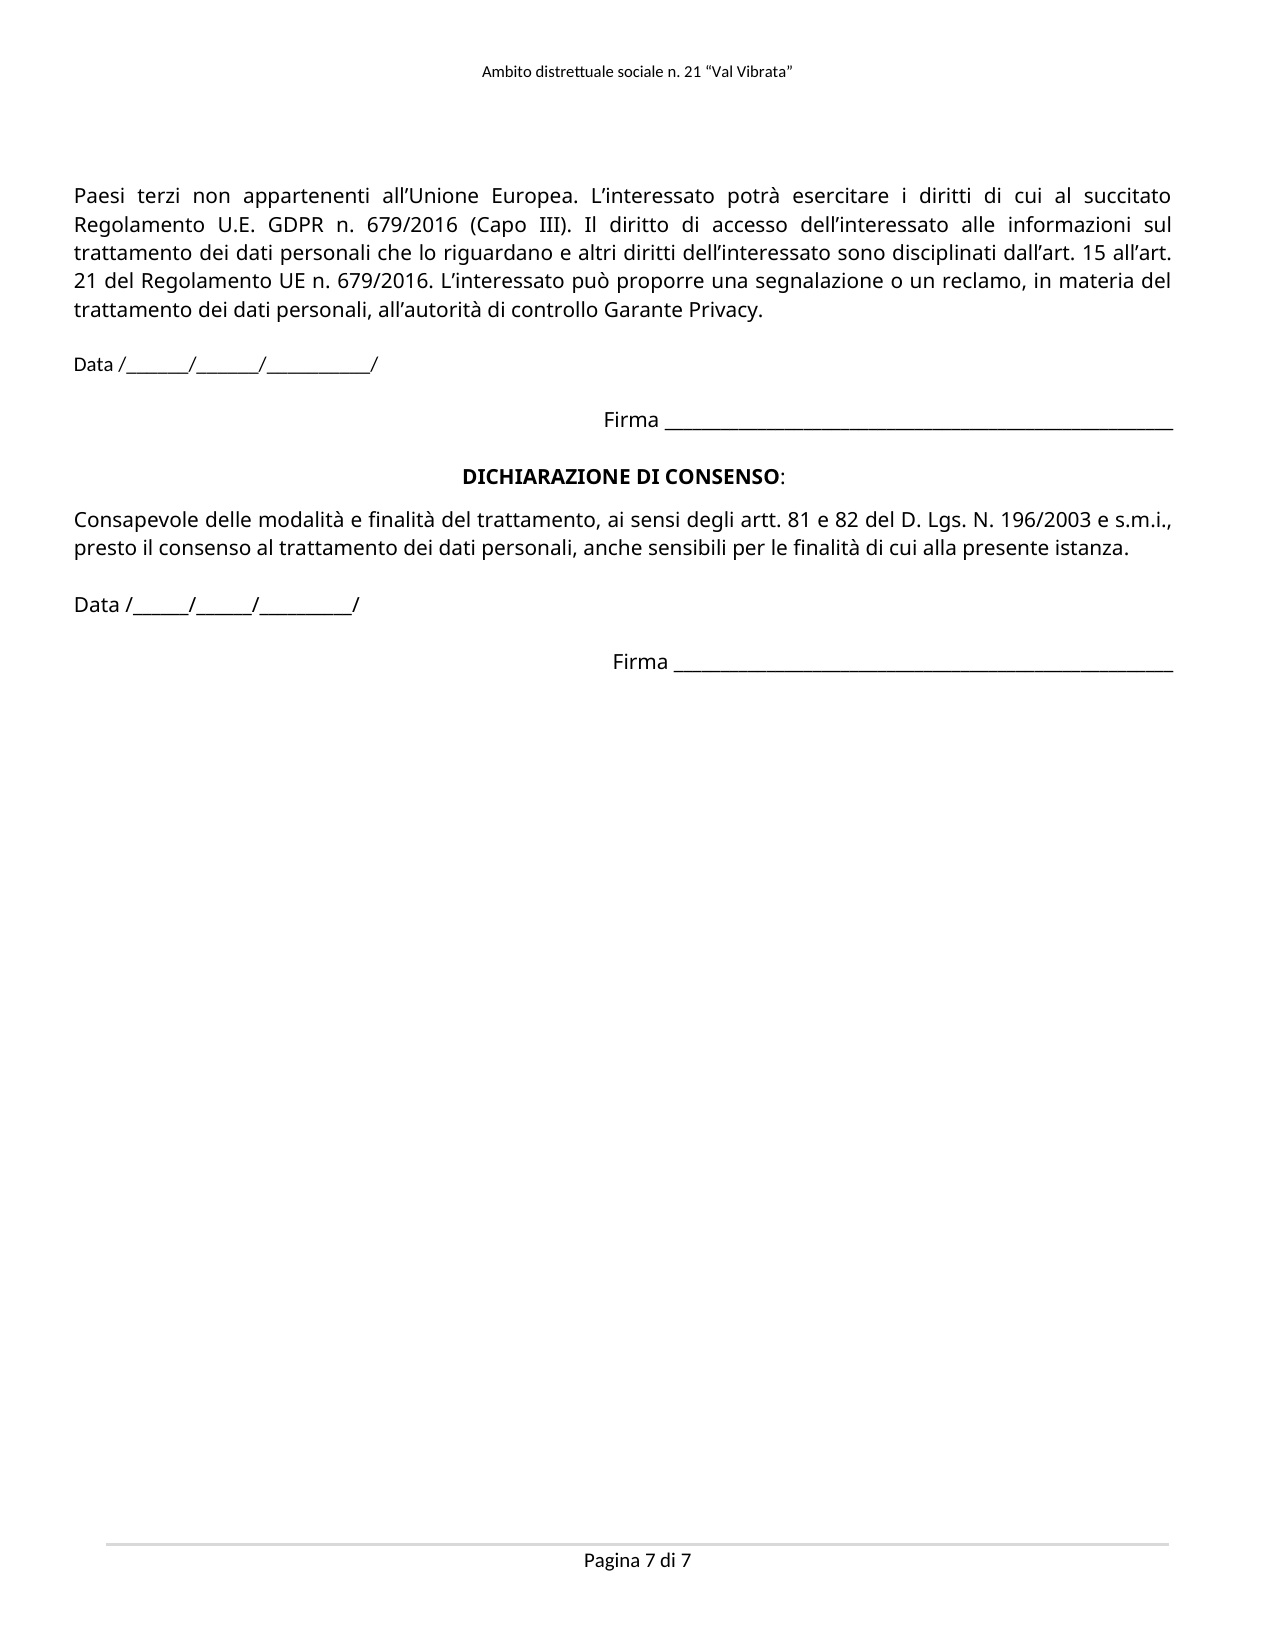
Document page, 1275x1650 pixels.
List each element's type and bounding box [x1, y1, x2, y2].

table_cell [63, 181, 1185, 675]
